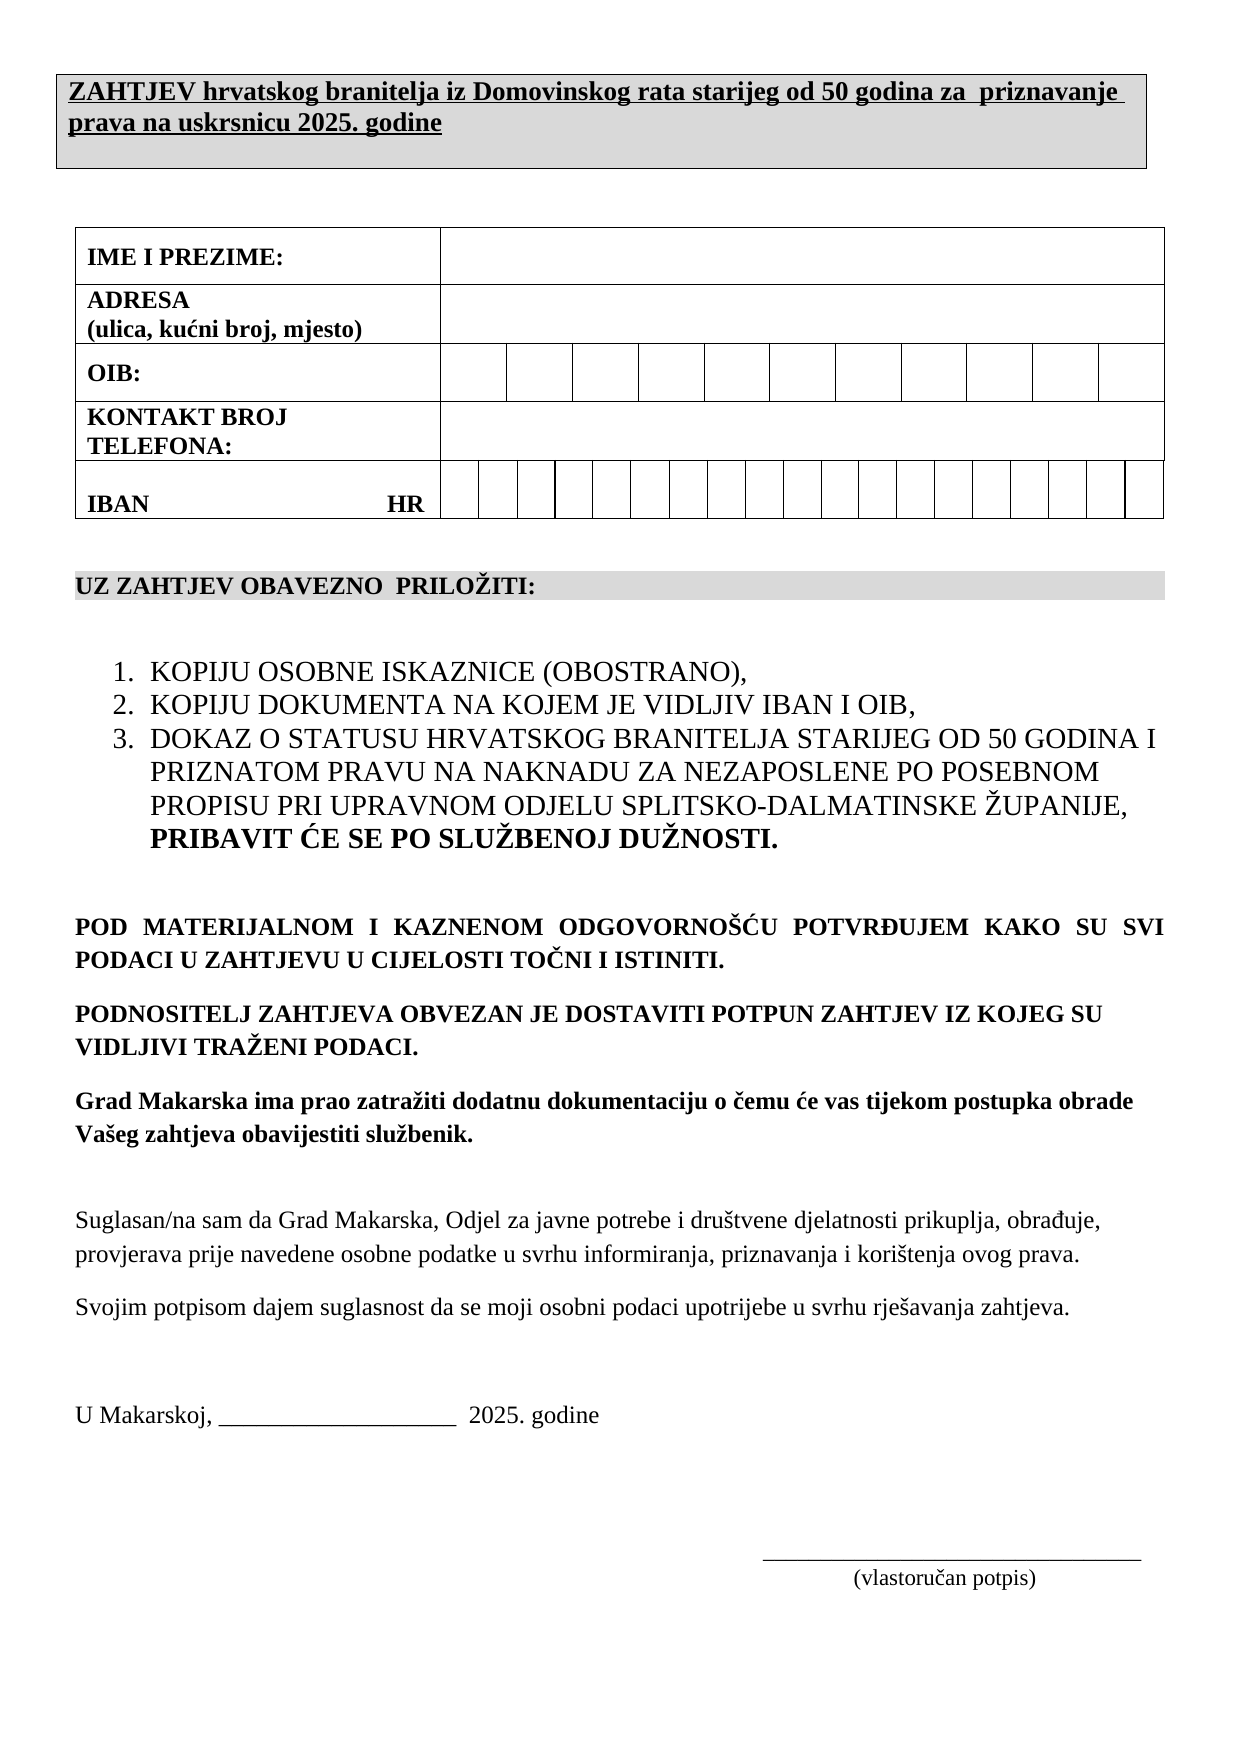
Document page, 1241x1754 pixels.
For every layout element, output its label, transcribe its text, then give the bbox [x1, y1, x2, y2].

table_cell [784, 461, 821, 518]
table_cell [670, 461, 707, 518]
table_header ZAHTJEV hrvatskog branitelja iz Domovinskog rata starijeg od 50 godina za priznavanje prava na uskrsnicu 2025. godine [57, 75, 1146, 168]
text Svojim potpisom dajem suglasnost da se moji osobni podaci upotrijebe u svrhu rješavanja zahtjeva. [75, 1292, 1165, 1321]
table_cell [973, 461, 1010, 518]
table_cell [639, 344, 704, 401]
table_cell [507, 344, 572, 401]
text Grad Makarska ima prao zatražiti dodatnu dokumentaciju o čemu će vas tijekom postupka obrade Vašeg zahtjeva obavijestiti službenik. [75, 1086, 1165, 1147]
list KOPIJU OSOBNE ISKAZNICE (OBOSTRANO), [112, 654, 1165, 687]
table_cell [479, 461, 517, 518]
table_cell [746, 461, 783, 518]
table_cell ADRESA (ulica, kućni broj, mjesto) [76, 285, 440, 343]
table_cell [441, 285, 1164, 343]
text _________________________________ [739, 1537, 1165, 1563]
table_cell [1011, 461, 1048, 518]
table_cell [1126, 461, 1163, 518]
table_cell [441, 461, 478, 518]
table_cell [705, 344, 769, 401]
table_cell [822, 461, 858, 518]
text UZ ZAHTJEV OBAVEZNO PRILOŽITI: [75, 571, 1165, 600]
table_header IME I PREZIME: [76, 228, 440, 284]
table_cell OIB: [76, 344, 440, 401]
table_cell [593, 461, 630, 518]
table_header [441, 228, 1164, 284]
table_cell [631, 461, 669, 518]
list DOKAZ O STATUSU HRVATSKOG BRANITELJA STARIJEG OD 50 GODINA I PRIZNATOM PRAVU NA NAKNADU ZA NEZAPOSLENE PO POSEBNOM PROPISU PRI UPRAVNOM ODJELU SPLITSKO-DALMATINSKE ŽUPANIJE, PRIBAVIT ĆE SE PO SLUŽBENOJ DUŽNOSTI. [112, 721, 1165, 855]
text POD MATERIJALNOM I KAZNENOM ODGOVORNOŠĆU POTVRĐUJEM KAKO SU SVI PODACI U ZAHTJEVU U CIJELOSTI TOČNI I ISTINITI. [75, 912, 1165, 974]
table_cell [967, 344, 1032, 401]
text Suglasan/na sam da Grad Makarska, Odjel za javne potrebe i društvene djelatnosti prikuplja, obrađuje, provjerava prije navedene osobne podatke u svrhu informiranja, priznavanja i korištenja ovog prava. [75, 1173, 1165, 1267]
text PODNOSITELJ ZAHTJEVA OBVEZAN JE DOSTAVITI POTPUN ZAHTJEV IZ KOJEG SU VIDLJIVI TRAŽENI PODACI. [75, 999, 1165, 1061]
table_cell [902, 344, 966, 401]
table_cell [770, 344, 835, 401]
list U Makarskoj, ___________________ 2025. godine [75, 1400, 1165, 1429]
table_cell [556, 461, 592, 518]
table_cell [518, 461, 554, 518]
list KOPIJU DOKUMENTA NA KOJEM JE VIDLJIV IBAN I OIB, [112, 687, 1165, 721]
table_cell [935, 461, 972, 518]
text (vlastoručan potpis) [739, 1563, 1165, 1643]
table_cell KONTAKT BROJ TELEFONA: [76, 402, 440, 460]
table_cell [859, 461, 896, 518]
table_cell [897, 461, 934, 518]
table_cell [441, 402, 1164, 460]
table_cell [441, 344, 506, 401]
table_cell [1099, 344, 1164, 401]
table_cell [1049, 461, 1086, 518]
table_cell IBAN HR [76, 461, 440, 518]
table_cell [708, 461, 745, 518]
table_cell [573, 344, 638, 401]
table_cell [836, 344, 901, 401]
table_cell [1087, 461, 1124, 518]
table_cell [1033, 344, 1098, 401]
